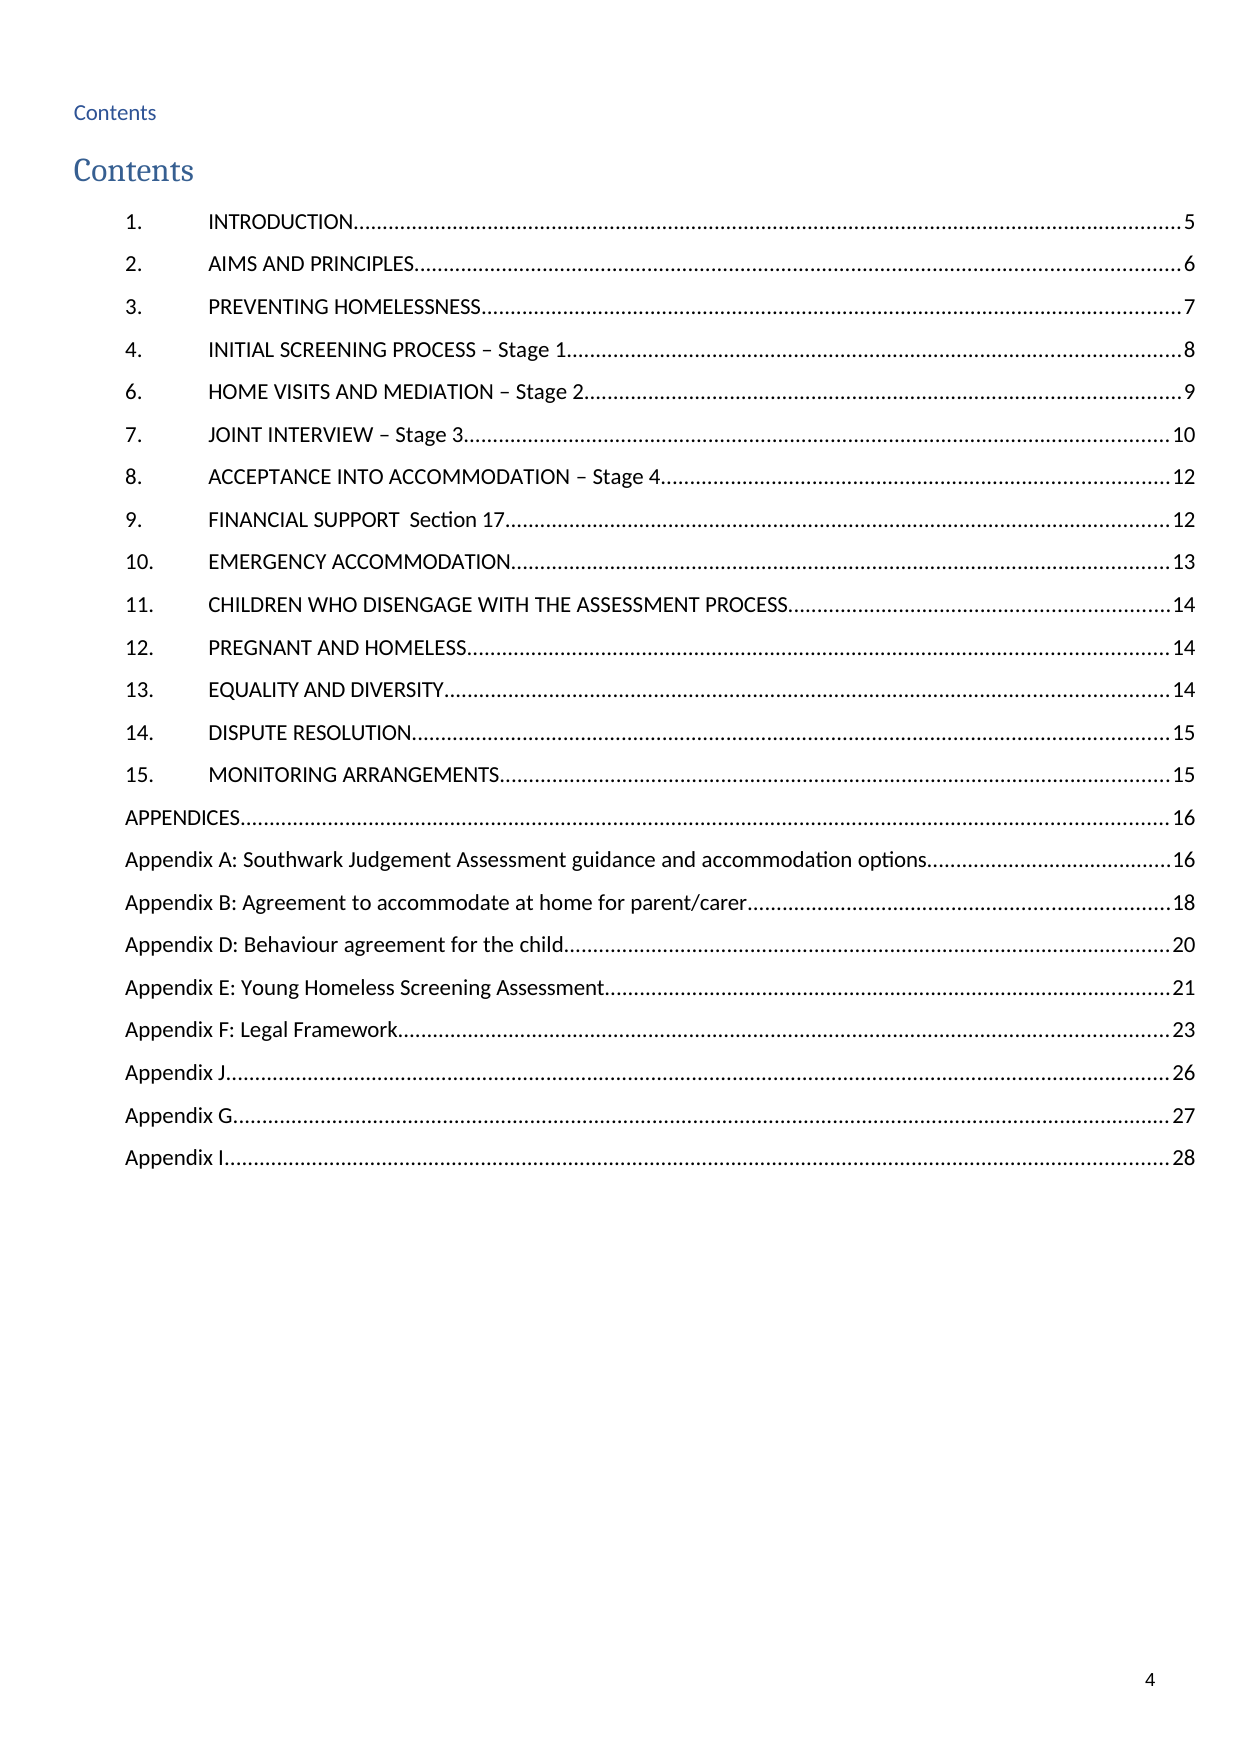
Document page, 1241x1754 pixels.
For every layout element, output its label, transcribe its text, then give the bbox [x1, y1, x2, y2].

text Contents [74, 98, 1196, 126]
